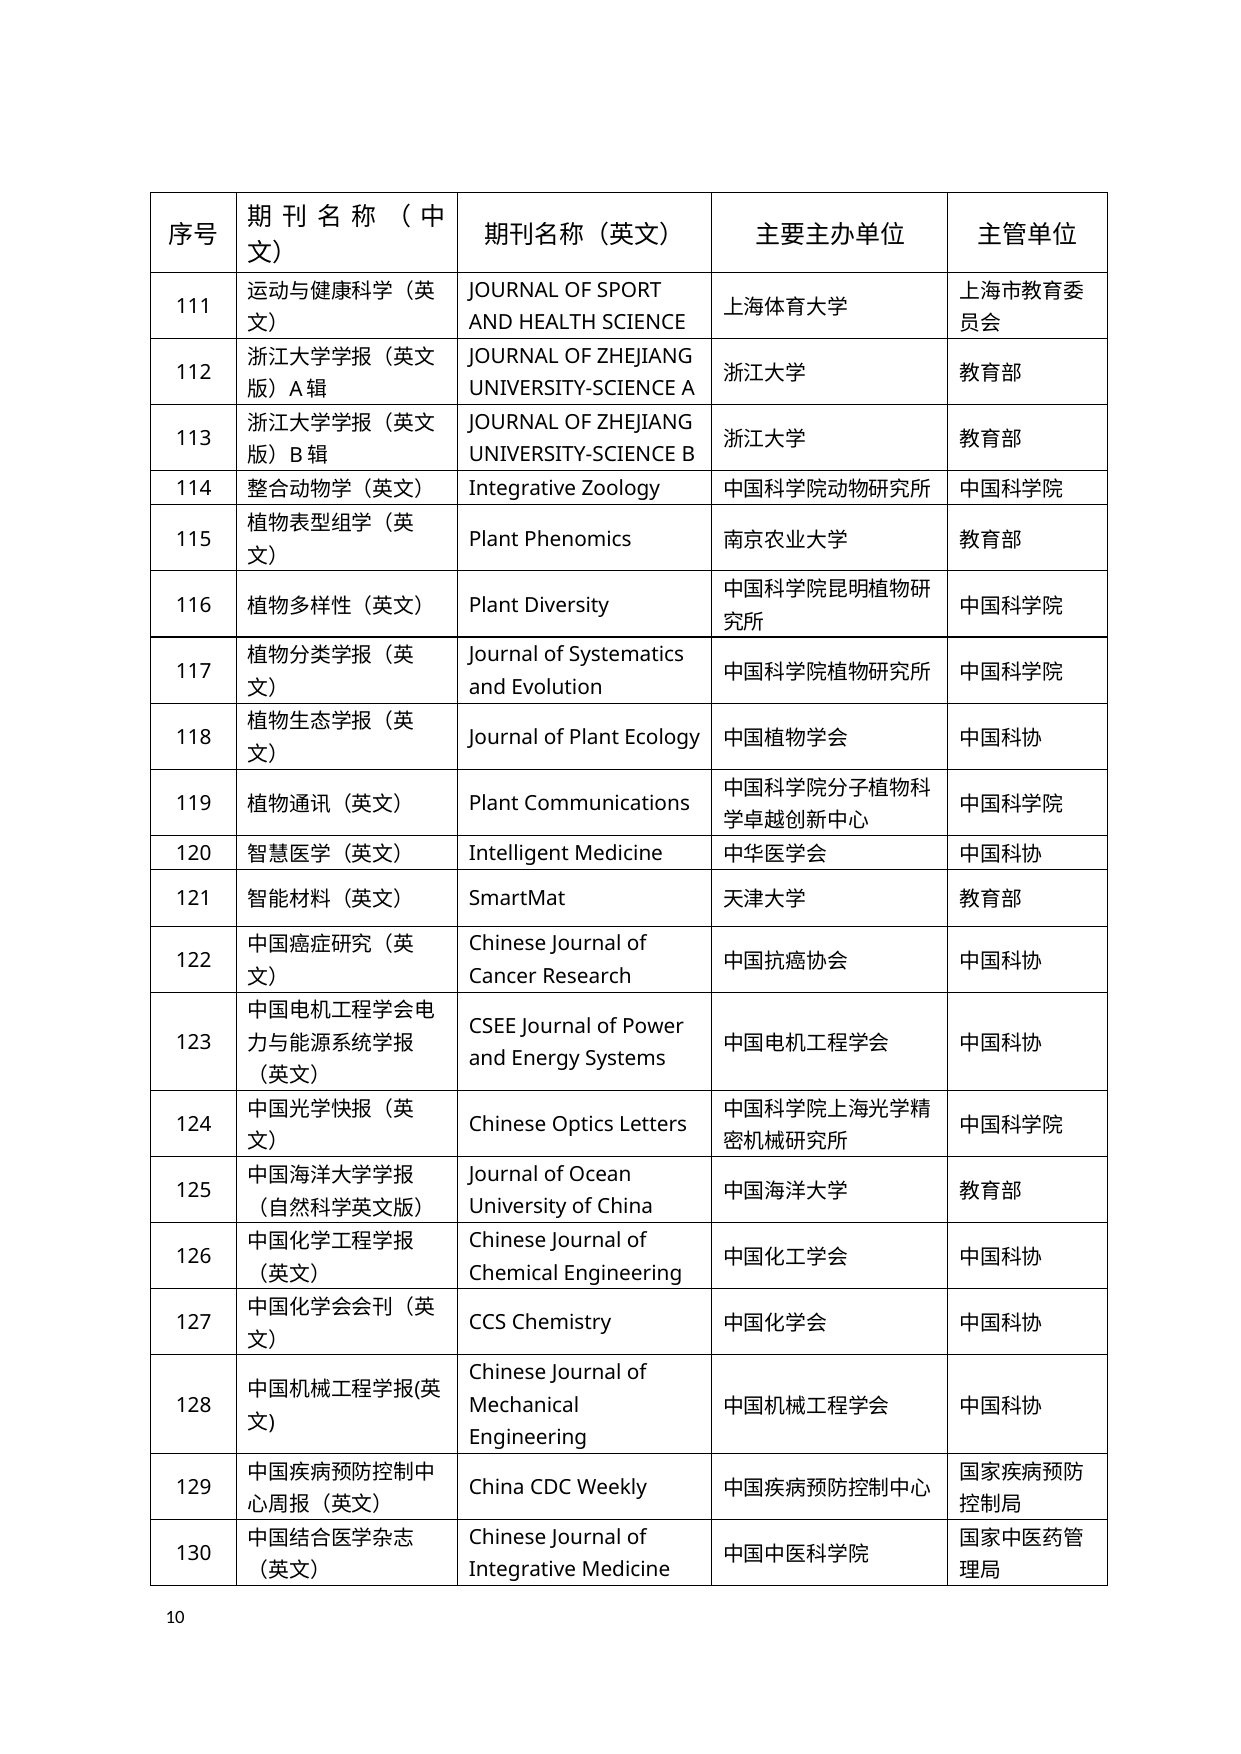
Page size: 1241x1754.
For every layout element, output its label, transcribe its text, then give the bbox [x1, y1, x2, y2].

table_cell Journal of Ocean University of China [458, 1157, 711, 1222]
table_cell 教育部 [948, 1157, 1107, 1222]
table_cell Journal of Systematics and Evolution [458, 638, 711, 702]
table_cell 122 [151, 927, 236, 992]
table_cell 浙江大学学报（英文版）B辑 [237, 405, 457, 470]
table_cell 教育部 [948, 339, 1107, 404]
table_cell 中国科学院动物研究所 [712, 471, 947, 504]
table_cell 129 [151, 1454, 236, 1519]
table_cell 中国科协 [948, 1355, 1107, 1453]
table_cell 中国科学院 [948, 638, 1107, 702]
table_cell 中国科学院上海光学精密机械研究所 [712, 1091, 947, 1156]
table_cell 115 [151, 505, 236, 570]
table_cell 中国海洋大学 [712, 1157, 947, 1222]
table_cell 教育部 [948, 870, 1107, 926]
table_cell 国家中医药管理局 [948, 1520, 1107, 1585]
table_cell 128 [151, 1355, 236, 1453]
table_cell 中国结合医学杂志（英文） [237, 1520, 457, 1585]
table_cell 中国科协 [948, 836, 1107, 869]
table_cell 中国科学院分子植物科学卓越创新中心 [712, 770, 947, 834]
table_cell 中国植物学会 [712, 704, 947, 768]
table_cell 整合动物学（英文） [237, 471, 457, 504]
table_cell 中国科协 [948, 1289, 1107, 1354]
table_cell 教育部 [948, 505, 1107, 570]
table_cell 中国科协 [948, 1223, 1107, 1288]
table_cell 中国机械工程学报(英文) [237, 1355, 457, 1453]
table_cell JOURNAL OF ZHEJIANG UNIVERSITY-SCIENCE B [458, 405, 711, 470]
table_cell CSEE Journal of Power and Energy Systems [458, 993, 711, 1090]
table_cell 植物生态学报（英文） [237, 704, 457, 768]
table_cell 国家疾病预防控制局 [948, 1454, 1107, 1519]
table_header 期刊名称（英文） [458, 193, 711, 272]
table_cell 浙江大学 [712, 339, 947, 404]
table_cell Plant Communications [458, 770, 711, 834]
table_cell 中国海洋大学学报（自然科学英文版） [237, 1157, 457, 1222]
table_cell JOURNAL OF SPORT AND HEALTH SCIENCE [458, 273, 711, 338]
table_cell 中国科学院 [948, 770, 1107, 834]
table_cell Chinese Journal of Mechanical Engineering [458, 1355, 711, 1453]
table_cell 植物表型组学（英文） [237, 505, 457, 570]
table_cell China CDC Weekly [458, 1454, 711, 1519]
table_cell 中国疾病预防控制中心 [712, 1454, 947, 1519]
table_cell 浙江大学学报（英文版）A辑 [237, 339, 457, 404]
table_cell 117 [151, 638, 236, 702]
table_cell 113 [151, 405, 236, 470]
table_cell 教育部 [948, 405, 1107, 470]
table_cell Journal of Plant Ecology [458, 704, 711, 768]
table_cell 智能材料（英文） [237, 870, 457, 926]
table_cell Chinese Journal of Cancer Research [458, 927, 711, 992]
table_cell 中国电机工程学会电力与能源系统学报（英文） [237, 993, 457, 1090]
table_cell Intelligent Medicine [458, 836, 711, 869]
table_cell 118 [151, 704, 236, 768]
table_cell 120 [151, 836, 236, 869]
table_cell 南京农业大学 [712, 505, 947, 570]
table_cell 125 [151, 1157, 236, 1222]
table_cell Chinese Journal of Integrative Medicine [458, 1520, 711, 1585]
table_cell 119 [151, 770, 236, 834]
table_cell 121 [151, 870, 236, 926]
table_cell 127 [151, 1289, 236, 1354]
table_cell 运动与健康科学（英文） [237, 273, 457, 338]
table_cell 111 [151, 273, 236, 338]
table_cell 中国化学会会刊（英文） [237, 1289, 457, 1354]
table_cell SmartMat [458, 870, 711, 926]
table_cell 中国科学院 [948, 1091, 1107, 1156]
table_header 序号 [151, 193, 236, 272]
table_cell 中国电机工程学会 [712, 993, 947, 1090]
table_header 期刊名称（中文） [237, 193, 457, 272]
table_cell 智慧医学（英文） [237, 836, 457, 869]
table_cell 116 [151, 571, 236, 636]
table_cell 中国科学院 [948, 571, 1107, 636]
table_cell JOURNAL OF ZHEJIANG UNIVERSITY-SCIENCE A [458, 339, 711, 404]
table_cell 123 [151, 993, 236, 1090]
table_cell 中华医学会 [712, 836, 947, 869]
table_cell 124 [151, 1091, 236, 1156]
table_cell 中国科协 [948, 993, 1107, 1090]
table_cell Plant Diversity [458, 571, 711, 636]
table_header 主要主办单位 [712, 193, 947, 272]
table_cell 中国机械工程学会 [712, 1355, 947, 1453]
table_cell 植物多样性（英文） [237, 571, 457, 636]
table_cell 植物通讯（英文） [237, 770, 457, 834]
table_cell 130 [151, 1520, 236, 1585]
table_cell 天津大学 [712, 870, 947, 926]
table_cell 中国科协 [948, 704, 1107, 768]
table_cell 中国抗癌协会 [712, 927, 947, 992]
table_cell 浙江大学 [712, 405, 947, 470]
table_cell 114 [151, 471, 236, 504]
table_cell 中国光学快报（英文） [237, 1091, 457, 1156]
table_cell CCS Chemistry [458, 1289, 711, 1354]
table_cell 上海市教育委员会 [948, 273, 1107, 338]
table_cell 中国癌症研究（英文） [237, 927, 457, 992]
table_header 主管单位 [948, 193, 1107, 272]
table_cell 中国科学院昆明植物研究所 [712, 571, 947, 636]
table_cell 中国化学工程学报（英文） [237, 1223, 457, 1288]
table_cell 中国科学院植物研究所 [712, 638, 947, 702]
table_cell 112 [151, 339, 236, 404]
table_cell Integrative Zoology [458, 471, 711, 504]
table_cell 中国科协 [948, 927, 1107, 992]
table_cell 植物分类学报（英文） [237, 638, 457, 702]
table_cell 上海体育大学 [712, 273, 947, 338]
table_cell Plant Phenomics [458, 505, 711, 570]
table_cell Chinese Journal of Chemical Engineering [458, 1223, 711, 1288]
table_cell 126 [151, 1223, 236, 1288]
table_cell 中国中医科学院 [712, 1520, 947, 1585]
table_cell Chinese Optics Letters [458, 1091, 711, 1156]
table_cell 中国化学会 [712, 1289, 947, 1354]
table_cell 中国化工学会 [712, 1223, 947, 1288]
table_cell 中国科学院 [948, 471, 1107, 504]
table_cell 中国疾病预防控制中心周报（英文） [237, 1454, 457, 1519]
